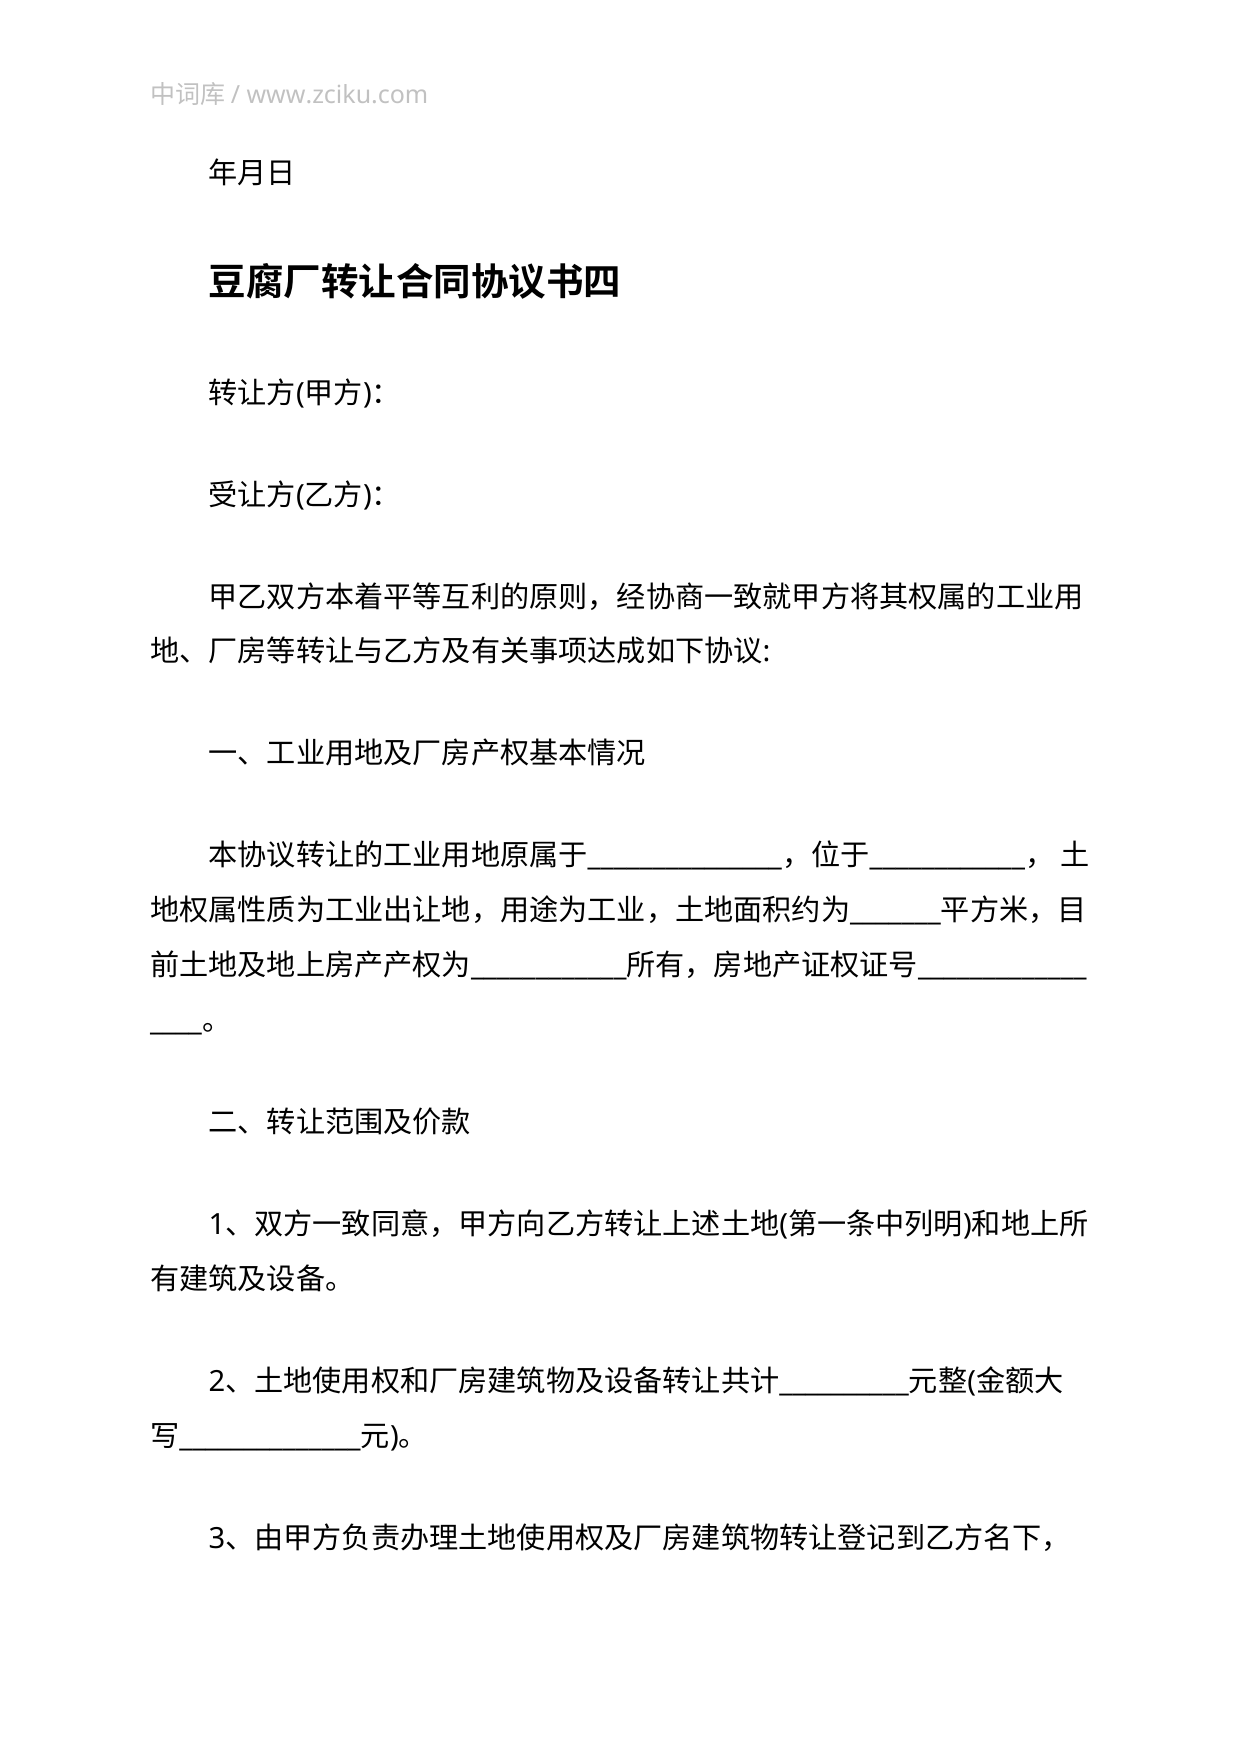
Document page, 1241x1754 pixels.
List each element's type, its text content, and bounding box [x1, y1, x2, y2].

text 本协议转让的工业用地原属于_______________，位于____________， 土地权属性质为工业出让地，用途为工业，土地面积约为_______平方米，目前土地及地上房产产权为____________所有，房地产证权证号_________________。 [150, 832, 1090, 1039]
text 一、工业用地及厂房产权基本情况 [150, 730, 1090, 772]
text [150, 1514, 1090, 1557]
text 1、双方一致同意，甲方向乙方转让上述土地(第一条中列明)和地上所有建筑及设备。 [150, 1201, 1090, 1298]
text 年月日 [150, 150, 1090, 192]
text 豆腐厂转让合同协议书四 [150, 252, 1090, 306]
text 2、土地使用权和厂房建筑物及设备转让共计__________元整(金额大写______________元)。 [150, 1357, 1090, 1455]
text 受让方(乙方)： [150, 471, 1090, 513]
text 转让方(甲方)： [150, 369, 1090, 412]
text 甲乙双方本着平等互利的原则，经协商一致就甲方将其权属的工业用地、厂房等转让与乙方及有关事项达成如下协议: [150, 573, 1090, 670]
text 二、转让范围及价款 [150, 1099, 1090, 1141]
